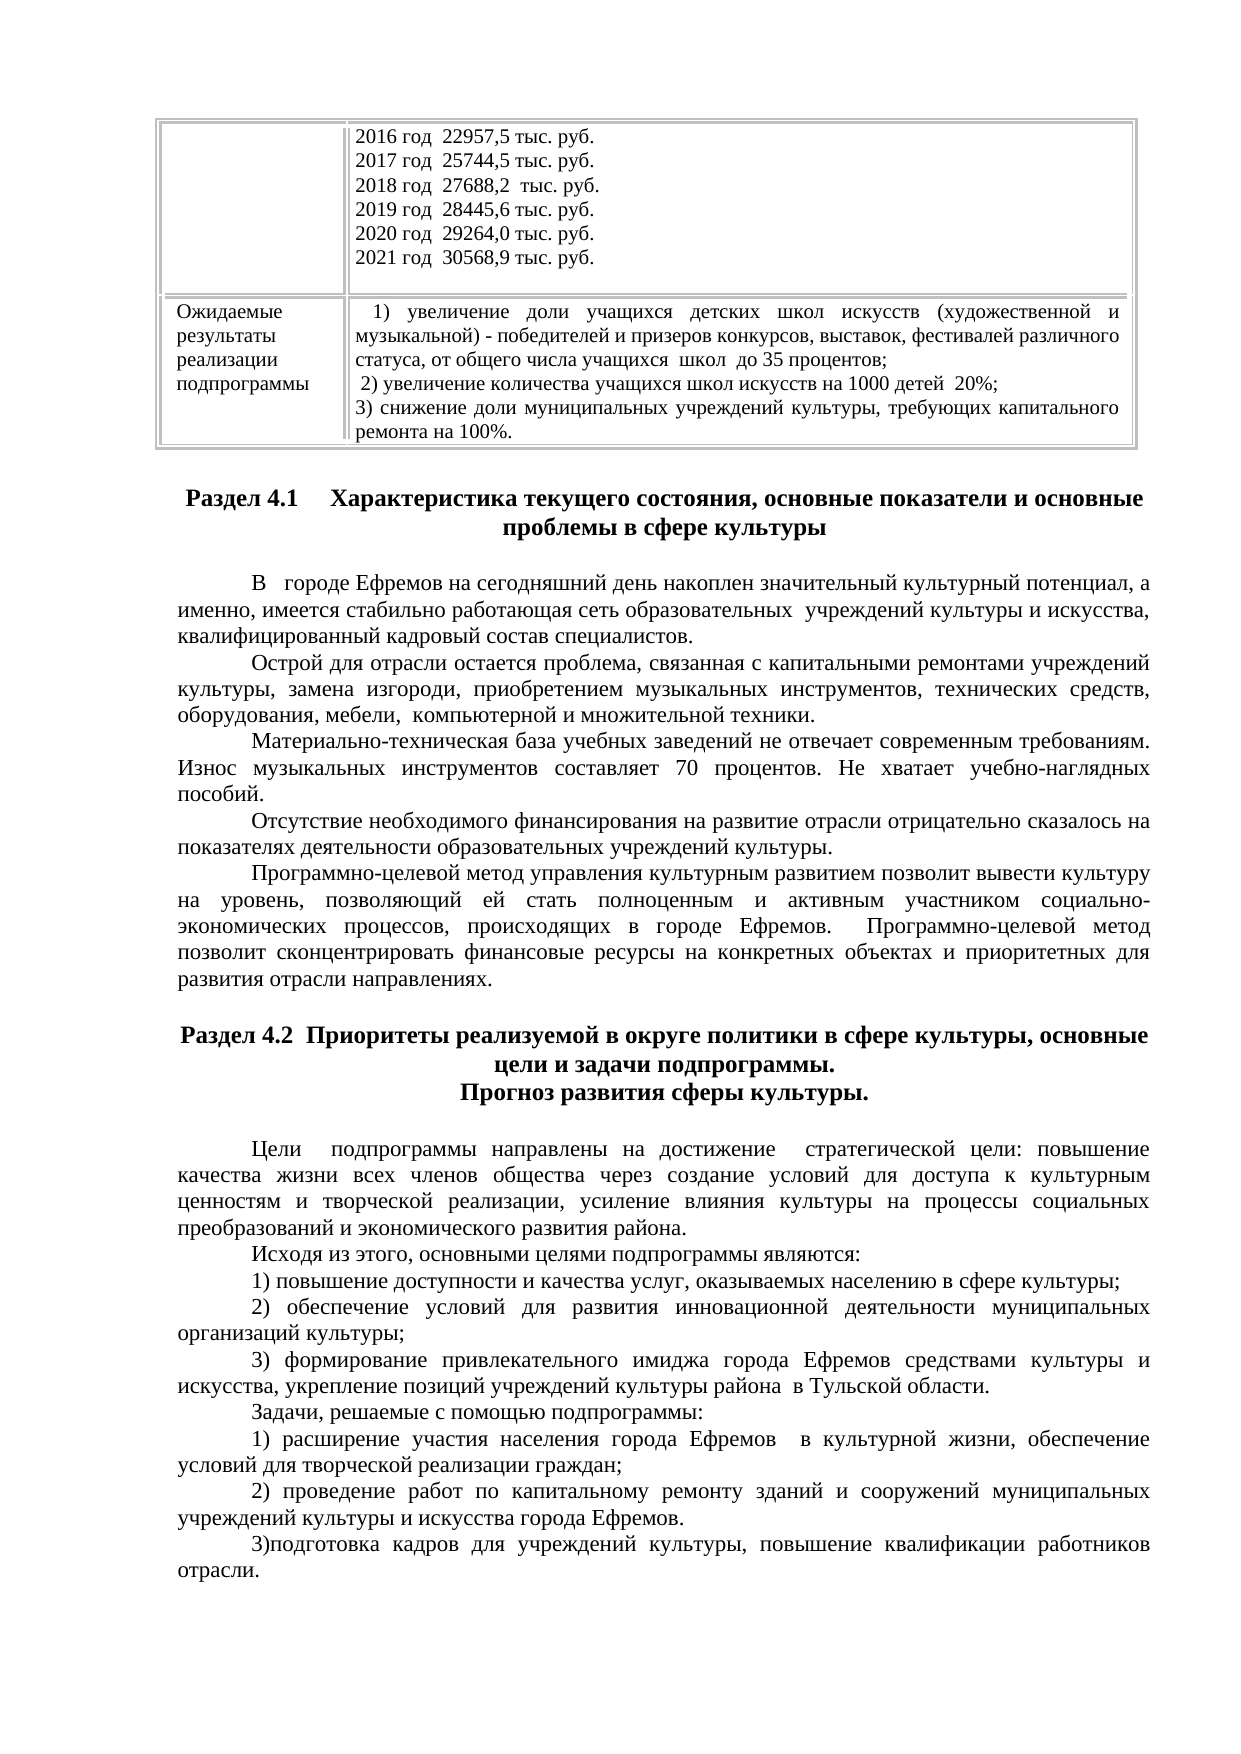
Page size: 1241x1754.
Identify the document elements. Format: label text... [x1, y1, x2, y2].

text 1) расширение участия населения города Ефремов в культурной жизни, обеспечение условий для творческой реализации граждан; [177, 1425, 1152, 1477]
text Задачи, решаемые с помощью подпрограммы: [177, 1398, 1152, 1425]
text Материально-техническая база учебных заведений не отвечает современным требованиям. Износ музыкальных инструментов составляет 70 процентов. Не хватает учебно-наглядных пособий. [177, 728, 1152, 807]
text В городе Ефремов на сегодняшний день накоплен значительный культурный потенциал, а именно, имеется стабильно работающая сеть образовательных учреждений культуры и искусства, квалифицированный кадровый состав специалистов. [177, 569, 1152, 648]
text Раздел 4.2 Приоритеты реализуемой в округе политики в сфере культуры, основные цели и задачи подпрограммы. [177, 1020, 1152, 1077]
text Прогноз развития сферы культуры. [177, 1077, 1152, 1106]
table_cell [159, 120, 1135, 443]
text Исходя из этого, основными целями подпрограммы являются: [177, 1240, 1152, 1267]
text 3)подготовка кадров для учреждений культуры, повышение квалификации работников отрасли. [177, 1530, 1152, 1583]
text Программно-целевой метод управления культурным развитием позволит вывести культуру на уровень, позволяющий ей стать полноценным и активным участником социально-экономических процессов, происходящих в городе Ефремов. Программно-целевой метод позволит сконцентрировать финансовые ресурсы на конкретных объектах и приоритетных для развития отрасли направлениях. [177, 859, 1152, 991]
text 2) обеспечение условий для развития инновационной деятельности муниципальных организаций культуры; [177, 1293, 1152, 1346]
text 3) формирование привлекательного имиджа города Ефремов средствами культуры и искусства, укрепление позиций учреждений культуры района в Тульской области. [177, 1346, 1152, 1398]
text Острой для отрасли остается проблема, связанная с капитальными ремонтами учреждений культуры, замена изгороди, приобретением музыкальных инструментов, технических средств, оборудования, мебели, компьютерной и множительной техники. [177, 648, 1152, 728]
text 2) проведение работ по капитальному ремонту зданий и сооружений муниципальных учреждений культуры и искусства города Ефремов. [177, 1477, 1152, 1530]
text Отсутствие необходимого финансирования на развитие отрасли отрицательно сказалось на показателях деятельности образовательных учреждений культуры. [177, 807, 1152, 859]
text 1) повышение доступности и качества услуг, оказываемых населению в сфере культуры; [177, 1267, 1152, 1293]
text Цели подпрограммы направлены на достижение стратегической цели: повышение качества жизни всех членов общества через создание условий для доступа к культурным ценностям и творческой реализации, усиление влияния культуры на процессы социальных преобразований и экономического развития района. [177, 1135, 1152, 1240]
text Раздел 4.1 Характеристика текущего состояния, основные показатели и основные проблемы в сфере культуры [177, 483, 1152, 541]
